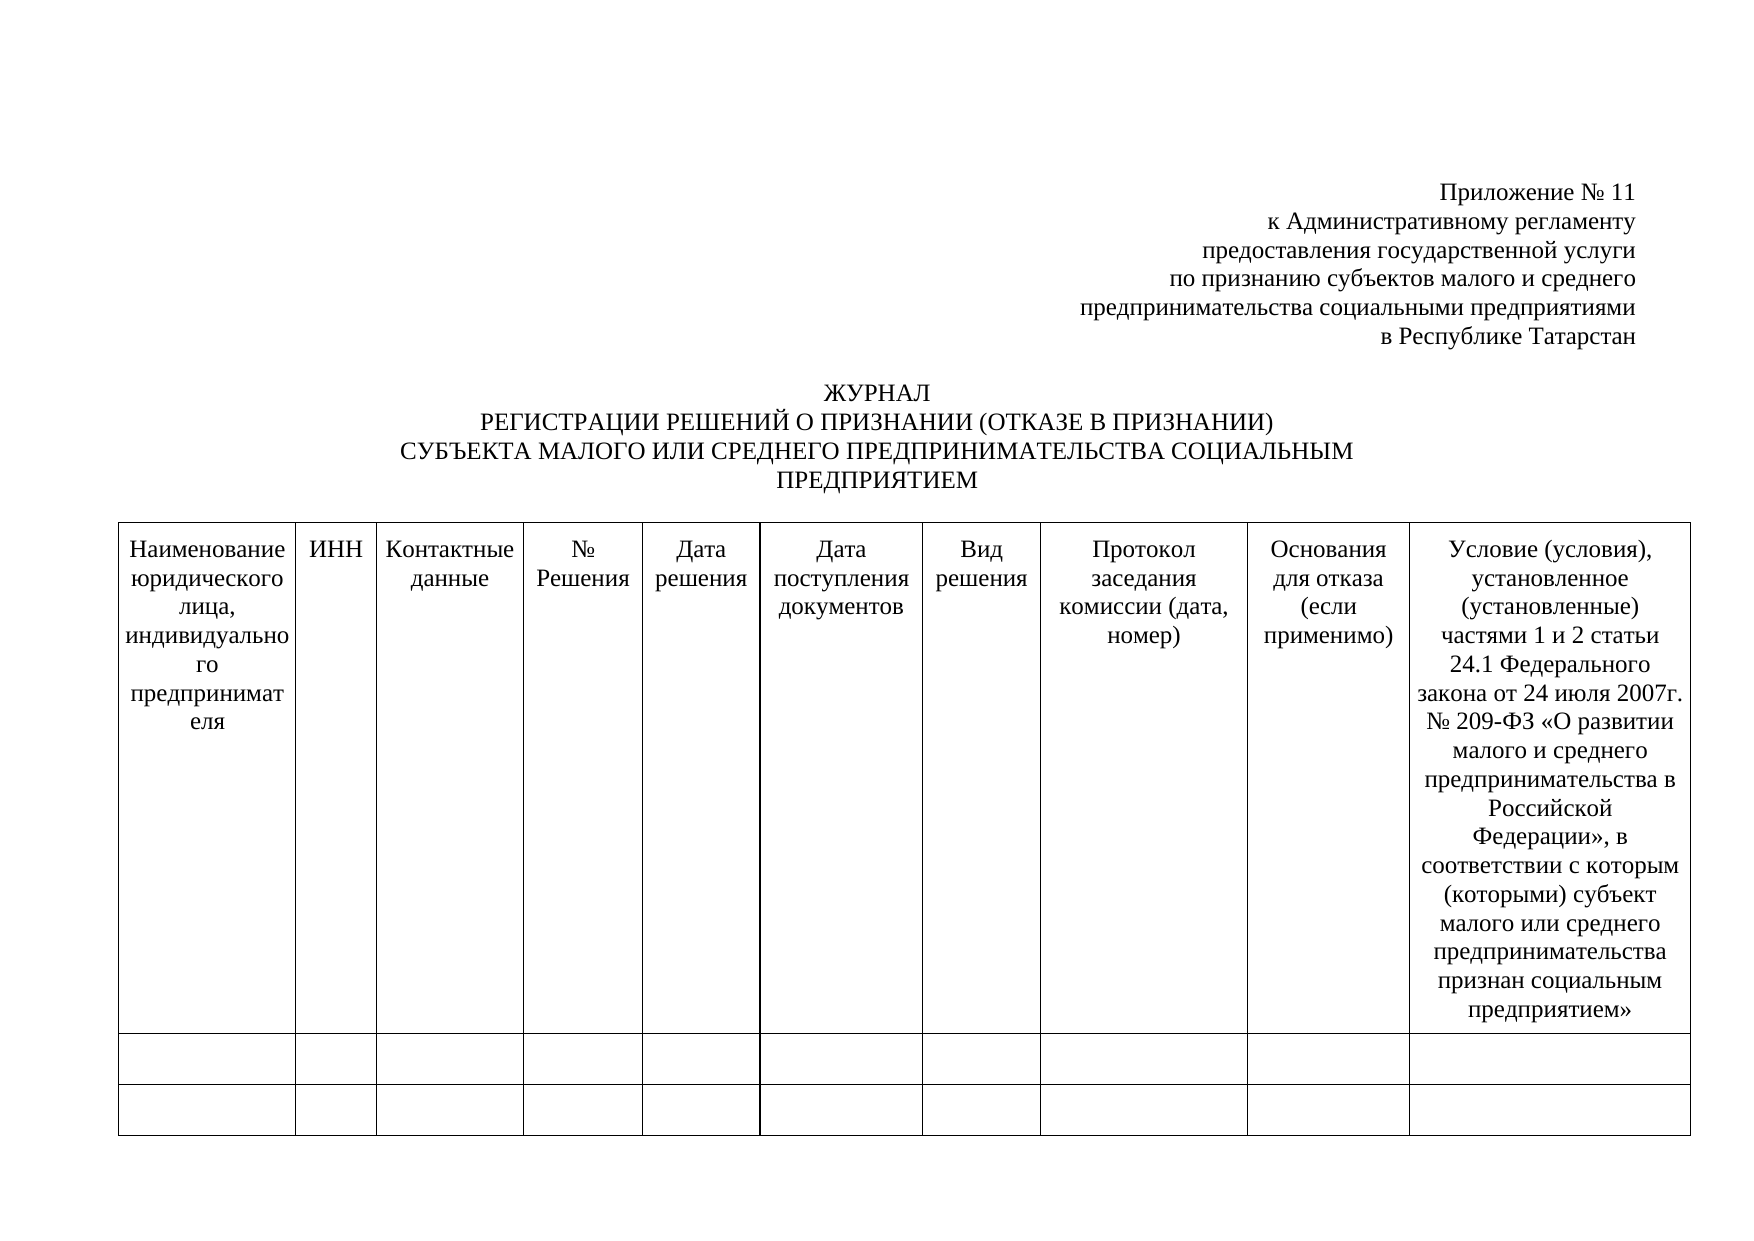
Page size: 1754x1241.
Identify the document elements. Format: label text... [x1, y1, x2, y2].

text по признанию субъектов малого и среднего [118, 263, 1636, 292]
table_cell [1041, 1085, 1247, 1135]
text предоставления государственной услуги [118, 235, 1636, 263]
table_cell [119, 1034, 295, 1084]
table_header Дата решения [643, 523, 759, 1033]
table_cell [1410, 1085, 1690, 1135]
table_cell [296, 1034, 376, 1084]
table_header Протокол заседания комиссии (дата, номер) [1041, 523, 1247, 1033]
table_cell [1248, 1085, 1409, 1135]
text ПРЕДПРИЯТИЕМ [118, 465, 1636, 493]
table_cell [761, 1034, 922, 1084]
table_cell [1248, 1034, 1409, 1084]
text РЕГИСТРАЦИИ РЕШЕНИЙ О ПРИЗНАНИИ (ОТКАЗЕ В ПРИЗНАНИИ) [118, 407, 1636, 436]
text ЖУРНАЛ [118, 378, 1636, 407]
table_cell [761, 1085, 922, 1135]
table_cell [119, 1085, 295, 1135]
table_cell [377, 1085, 523, 1135]
table_header ИНН [296, 523, 376, 1033]
text предпринимательства социальными предприятиями [118, 292, 1636, 321]
table_header Контактные данные [377, 523, 523, 1033]
table_header Дата поступления документов [761, 523, 922, 1033]
text в Республике Татарстан [118, 321, 1636, 350]
table_cell [524, 1034, 642, 1084]
table_cell [923, 1034, 1040, 1084]
table_cell [524, 1085, 642, 1135]
text к Административному регламенту [118, 206, 1636, 235]
table_cell [296, 1085, 376, 1135]
table_cell [1410, 1034, 1690, 1084]
table_header Наименование юридического лица, индивидуального предпринимателя [119, 523, 295, 1033]
table_cell [923, 1085, 1040, 1135]
table_cell [377, 1034, 523, 1084]
text Приложение № 11 [118, 177, 1636, 206]
table_cell [643, 1034, 759, 1084]
table_cell [1041, 1034, 1247, 1084]
text СУБЪЕКТА МАЛОГО ИЛИ СРЕДНЕГО ПРЕДПРИНИМАТЕЛЬСТВА СОЦИАЛЬНЫМ [118, 436, 1636, 465]
table_header Вид решения [923, 523, 1040, 1033]
table_header Условие (условия), установленное (установленные) частями 1 и 2 статьи 24.1 Федерального закона от 24 июля 2007г. № 209-ФЗ «О развитии малого и среднего предпринимательства в Российской Федерации», в соответствии с которым (которыми) субъект малого или среднего предпринимательства признан социальным предприятием» [1410, 523, 1690, 1033]
table_header Основания для отказа (если применимо) [1248, 523, 1409, 1033]
table_cell [643, 1085, 759, 1135]
table_header № Решения [524, 523, 642, 1033]
